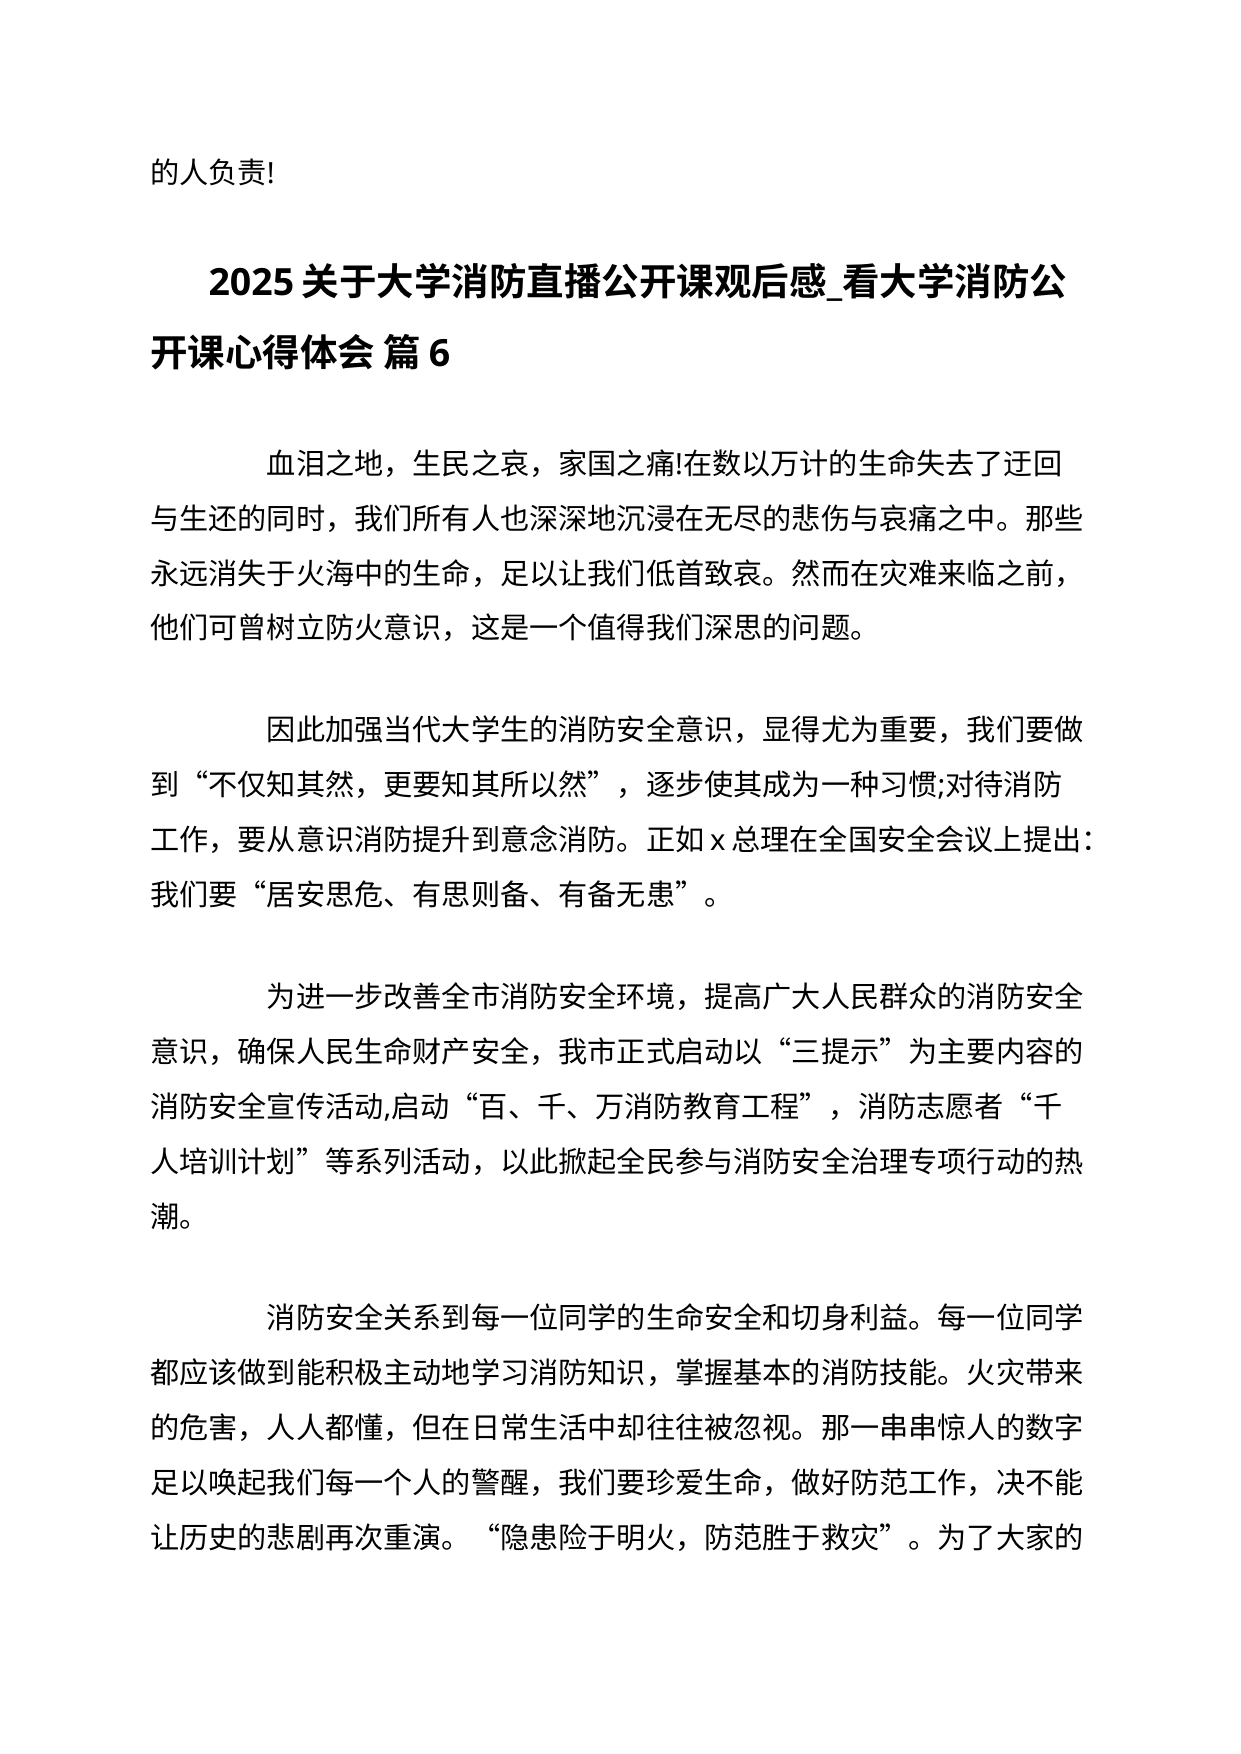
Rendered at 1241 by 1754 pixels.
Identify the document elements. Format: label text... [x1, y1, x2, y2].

text 为进一步改善全市消防安全环境，提高广大人民群众的消防安全意识，确保人民生命财产安全，我市正式启动以“三提示”为主要内容的消防安全宣传活动,启动“百、千、万消防教育工程”，消防志愿者“千人培训计划”等系列活动，以此掀起全民参与消防安全治理专项行动的热潮。 [150, 973, 1090, 1236]
text 因此加强当代大学生的消防安全意识，显得尤为重要，我们要做到“不仅知其然，更要知其所以然”，逐步使其成为一种习惯;对待消防工作，要从意识消防提升到意念消防。正如x总理在全国安全会议上提出：我们要“居安思危、有思则备、有备无患”。 [150, 707, 1090, 914]
text 2025关于大学消防直播公开课观后感_看大学消防公开课心得体会 篇6 [150, 252, 1090, 377]
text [150, 150, 1090, 192]
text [150, 1295, 1090, 1557]
text 血泪之地，生民之哀，家国之痛!在数以万计的生命失去了迂回与生还的同时，我们所有人也深深地沉浸在无尽的悲伤与哀痛之中。那些永远消失于火海中的生命，足以让我们低首致哀。然而在灾难来临之前，他们可曾树立防火意识，这是一个值得我们深思的问题。 [150, 440, 1090, 647]
